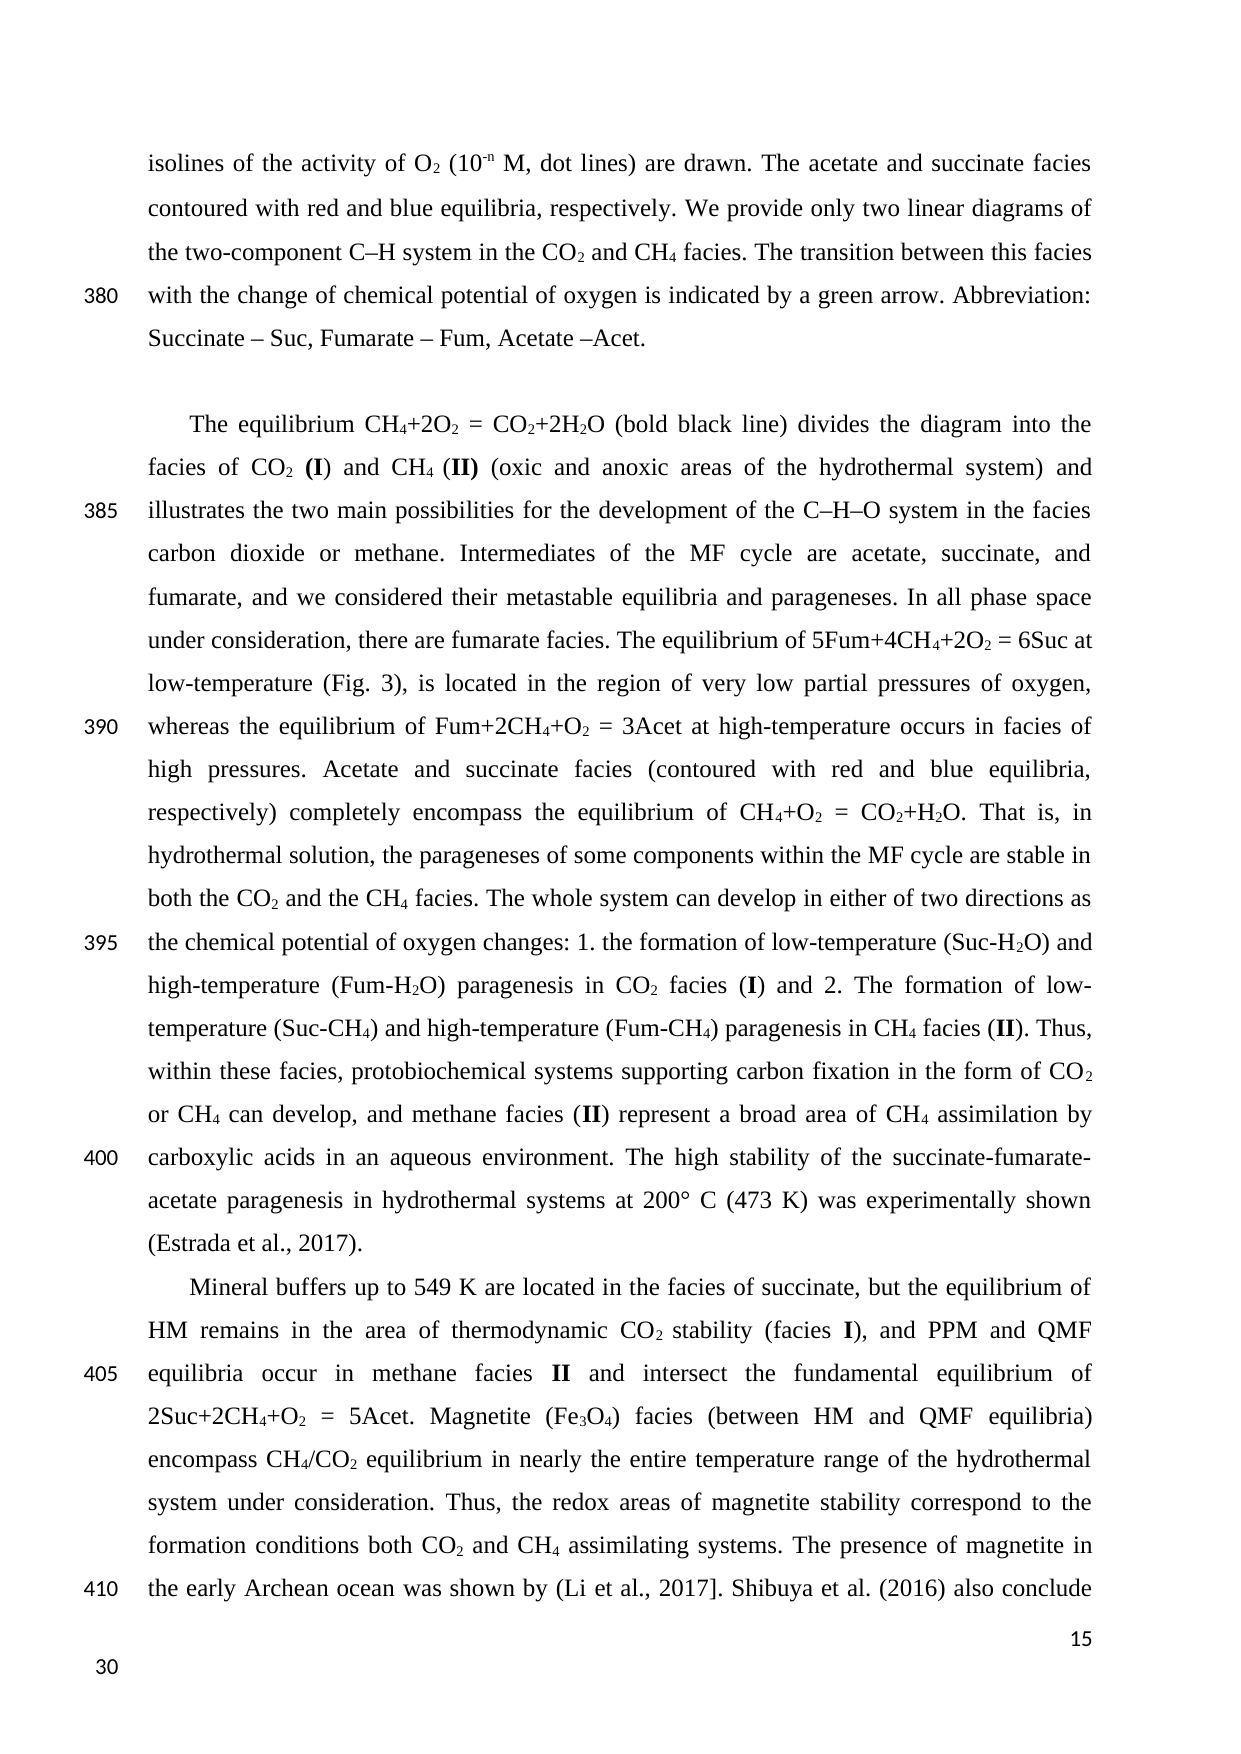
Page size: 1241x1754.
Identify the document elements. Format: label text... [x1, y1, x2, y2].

text The equilibrium CH4+2O2 = CO2+2H2O (bold black line) divides the diagram into the facies of CO2 (I) and CH4 (II) (oxic and anoxic areas of the hydrothermal system) and illustrates the two main possibilities for the development of the C–H–O system in the facies carbon dioxide or methane. Intermediates of the MF cycle are acetate, succinate, and fumarate, and we considered their metastable equilibria and parageneses. In all phase space under consideration, there are fumarate facies. The equilibrium of 5Fum+4CH4+2O2 = 6Suc at low-temperature (Fig. 3), is located in the region of very low partial pressures of oxygen, whereas the equilibrium of Fum+2CH4+O2 = 3Acet at high-temperature occurs in facies of high pressures. Acetate and succinate facies (contoured with red and blue equilibria, respectively) completely encompass the equilibrium of CH4+O2 = CO2+H2O. That is, in hydrothermal solution, the parageneses of some components within the MF cycle are stable in both the CO2 and the CH4 facies. The whole system can develop in either of two directions as the chemical potential of oxygen changes: 1. the formation of low-temperature (Suc-H2O) and high-temperature (Fum-H2O) paragenesis in CO2 facies (I) and 2. The formation of low-temperature (Suc-CH4) and high-temperature (Fum-CH4) paragenesis in CH4 facies (II). Thus, within these facies, protobiochemical systems supporting carbon fixation in the form of CO2 or CH4 can develop, and methane facies (II) represent a broad area of CH4 assimilation by carboxylic acids in an aqueous environment. The high stability of the succinate-fumarate-acetate paragenesis in hydrothermal systems at 200° C (473 K) was experimentally shown (Estrada et al., 2017). [148, 409, 1092, 1257]
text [148, 148, 1092, 352]
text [148, 1272, 1092, 1602]
